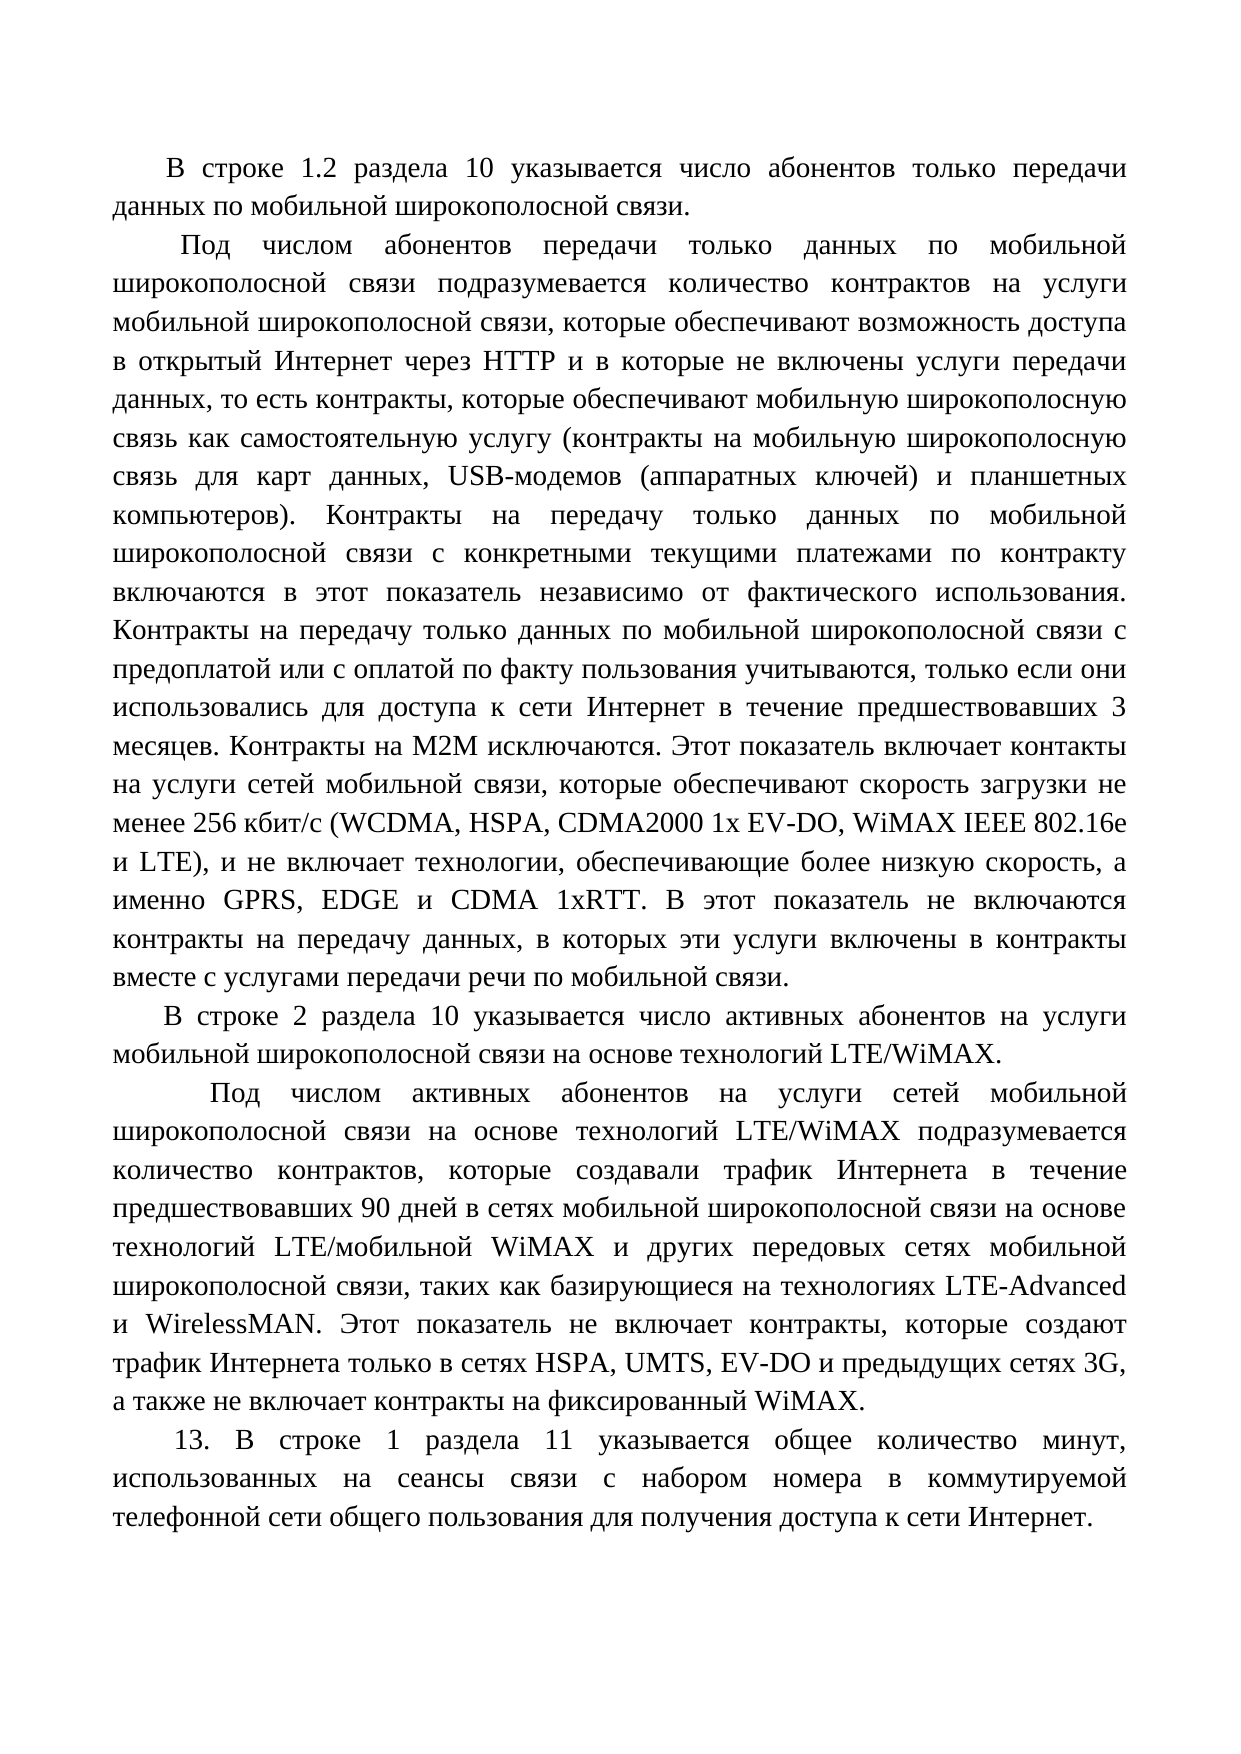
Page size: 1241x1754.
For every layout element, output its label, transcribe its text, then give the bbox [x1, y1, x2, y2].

text 13. В строке 1 раздела 11 указывается общее количество минут, использованных на сеансы связи с набором номера в коммутируемой телефонной сети общего пользования для получения доступа к сети Интернет. [112, 1422, 1128, 1532]
text Под числом активных абонентов на услуги сетей мобильной широкополосной связи на основе технологий LTE/WiMAX подразумевается количество контрактов, которые создавали трафик Интернета в течение предшествовавших 90 дней в сетях мобильной широкополосной связи на основе технологий LTE/мобильной WiMAX и других передовых сетях мобильной широкополосной связи, таких как базирующиеся на технологиях LTE-Advanced и WirelessMAN. Этот показатель не включает контракты, которые создают трафик Интернета только в сетях HSPA, UMTS, EV-DO и предыдущих сетях 3G, а также не включает контракты на фиксированный WiMAX. [112, 1075, 1128, 1417]
text Под числом абонентов передачи только данных по мобильной широкополосной связи подразумевается количество контрактов на услуги мобильной широкополосной связи, которые обеспечивают возможность доступа в открытый Интернет через HTTP и в которые не включены услуги передачи данных, то есть контракты, которые обеспечивают мобильную широкополосную связь как самостоятельную услугу (контракты на мобильную широкополосную связь для карт данных, USB-модемов (аппаратных ключей) и планшетных компьютеров). Контракты на передачу только данных по мобильной широкополосной связи с конкретными текущими платежами по контракту включаются в этот показатель независимо от фактического использования. Контракты на передачу только данных по мобильной широкополосной связи с предоплатой или с оплатой по факту пользования учитываются, только если они использовались для доступа к сети Интернет в течение предшествовавших 3 месяцев. Контракты на M2M исключаются. Этот показатель включает контакты на услуги сетей мобильной связи, которые обеспечивают скорость загрузки не менее 256 кбит/с (WCDMA, HSPA, CDMA2000 1x EV-DO, WiMAX IEEE 802.16e и LTE), и не включает технологии, обеспечивающие более низкую скорость, а именно GPRS, EDGE и CDMA 1xRTT. В этот показатель не включаются контракты на передачу данных, в которых эти услуги включены в контракты вместе с услугами передачи речи по мобильной связи. [112, 227, 1128, 993]
text В строке 2 раздела 10 указывается число активных абонентов на услуги мобильной широкополосной связи на основе технологий LTE/WiMAX. [112, 998, 1128, 1070]
text В строке 1.2 раздела 10 указывается число абонентов только передачи данных по мобильной широкополосной связи. [112, 150, 1128, 222]
